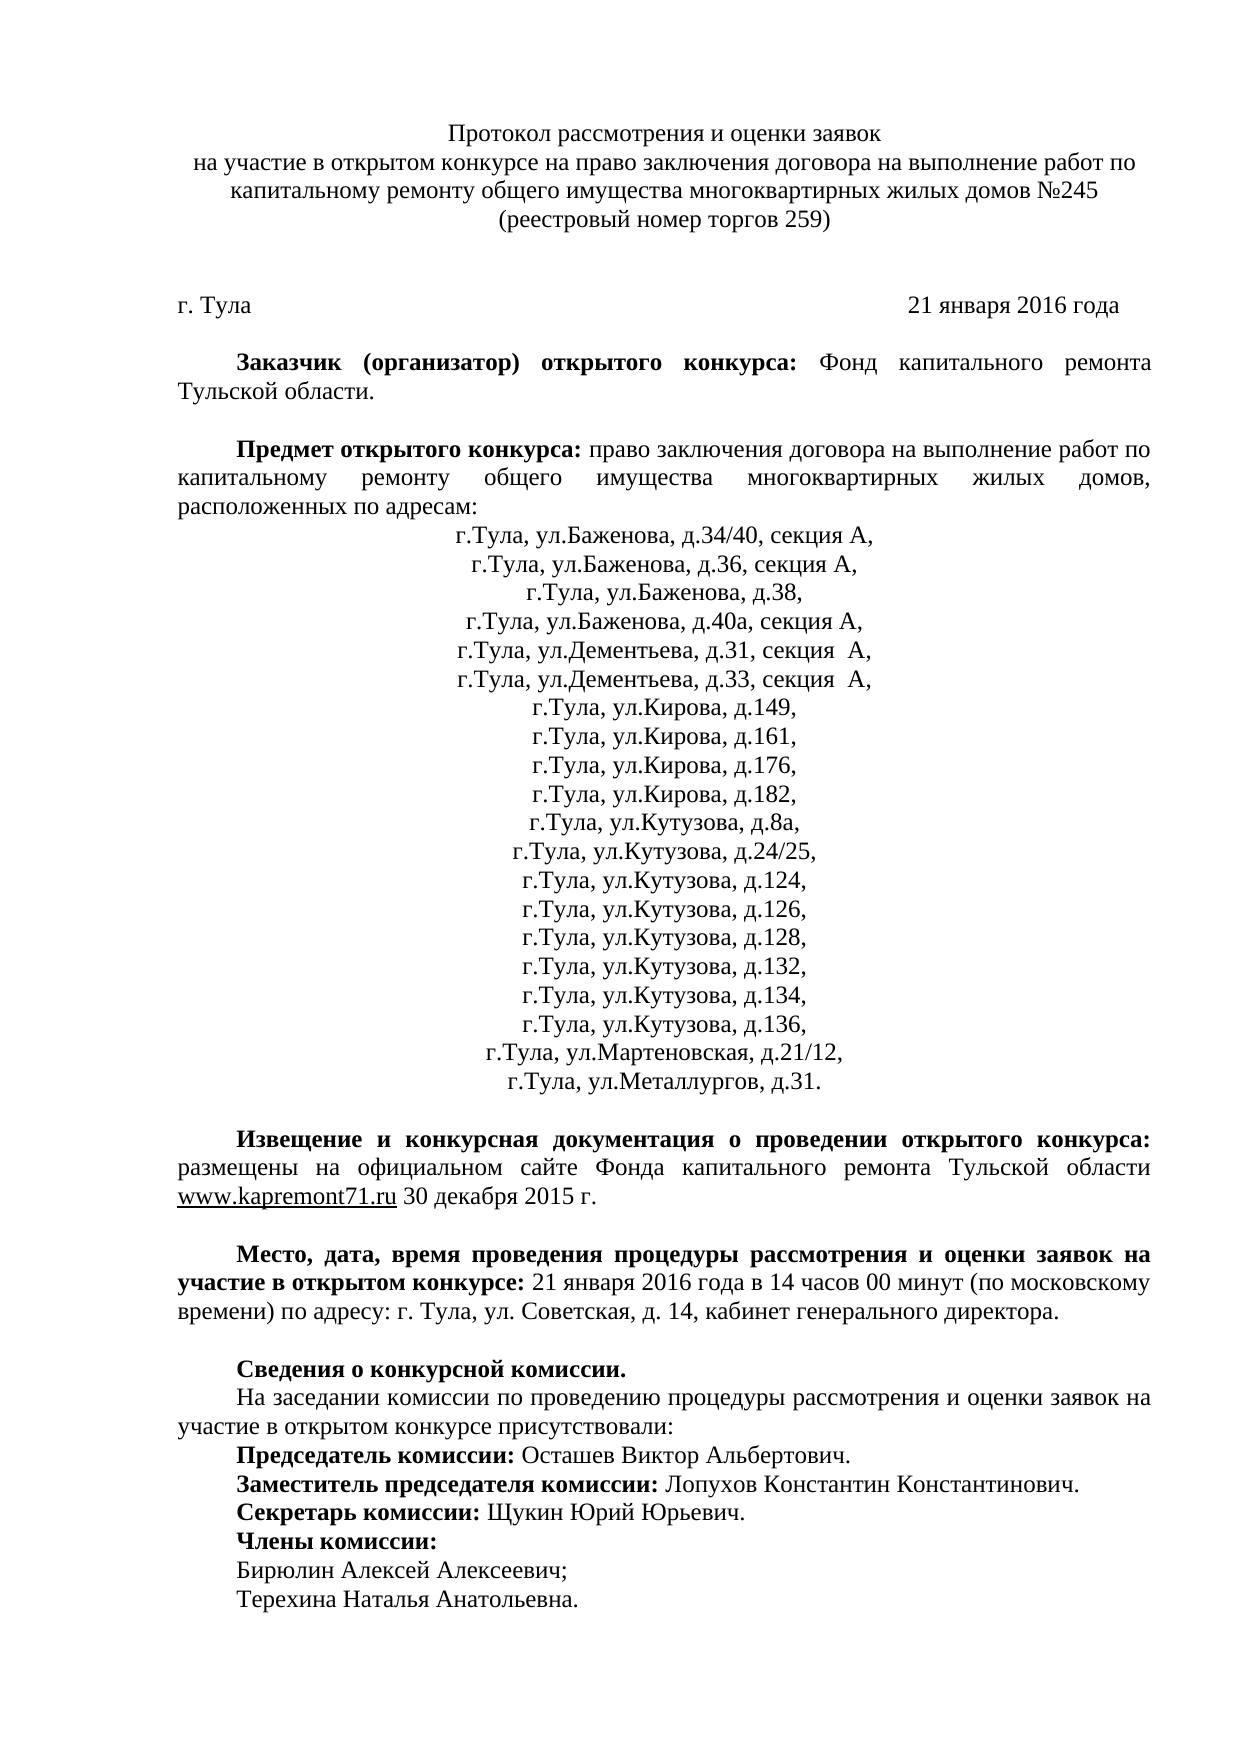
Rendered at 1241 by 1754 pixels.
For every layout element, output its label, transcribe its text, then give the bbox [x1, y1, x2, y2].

text г.Тула, ул.Мартеновская, д.21/12, [177, 1037, 1152, 1066]
text г.Тула, ул.Дементьева, д.31, секция А, [177, 635, 1152, 664]
text г.Тула, ул.Кутузова, д.132, [177, 951, 1152, 980]
text г.Тула, ул.Кутузова, д.128, [177, 922, 1152, 951]
text г.Тула, ул.Кирова, д.161, [177, 721, 1152, 750]
text г.Тула, ул.Кутузова, д.8а, [177, 807, 1152, 836]
text г.Тула, ул.Баженова, д.38, [177, 577, 1152, 606]
text г.Тула, ул.Баженова, д.40а, секция А, [177, 606, 1152, 635]
list Сведения о конкурсной комиссии. [236, 1354, 1152, 1382]
text г.Тула, ул.Баженова, д.34/40, секция А, [177, 520, 1152, 549]
text г.Тула, ул.Дементьева, д.33, секция А, [177, 664, 1152, 692]
list Заказчик (организатор) открытого конкурса: Фонд капитального ремонта Тульской области. [177, 347, 1152, 405]
list Председатель комиссии: Осташев Виктор Альбертович. [177, 1440, 1152, 1469]
text г. Тула 21 января 2016 года [177, 290, 1152, 319]
text г.Тула, ул.Кутузова, д.136, [177, 1009, 1152, 1037]
text на участие в открытом конкурсе на право заключения договора на выполнение работ по капитальному ремонту общего имущества многоквартирных жилых домов №245 [177, 147, 1152, 204]
text г.Тула, ул.Кутузова, д.134, [177, 980, 1152, 1009]
text г.Тула, ул.Кирова, д.182, [177, 779, 1152, 807]
text г.Тула, ул.Кутузова, д.124, [177, 865, 1152, 894]
text Протокол рассмотрения и оценки заявок [177, 118, 1152, 147]
text г.Тула, ул.Кирова, д.176, [177, 750, 1152, 779]
text г.Тула, ул.Кутузова, д.126, [177, 894, 1152, 922]
text г.Тула, ул.Кирова, д.149, [177, 692, 1152, 721]
list Заместитель председателя комиссии: Лопухов Константин Константинович. [177, 1469, 1152, 1497]
text г.Тула, ул.Баженова, д.36, секция А, [177, 549, 1152, 577]
list Члены комиссии: [177, 1526, 1152, 1555]
list Секретарь комиссии: Щукин Юрий Юрьевич. [177, 1497, 1152, 1526]
text г.Тула, ул.Кутузова, д.24/25, [177, 836, 1152, 865]
text г.Тула, ул.Металлургов, д.31. [177, 1066, 1152, 1095]
text Место, дата, время проведения процедуры рассмотрения и оценки заявок на участие в открытом конкурсе: 21 января 2016 года в 14 часов 00 минут (по московскому времени) по адресу: г. Тула, ул. Советская, д. 14, кабинет генерального директора. [177, 1239, 1152, 1325]
text Предмет открытого конкурса: право заключения договора на выполнение работ по капитальному ремонту общего имущества многоквартирных жилых домов, расположенных по адресам: [177, 434, 1152, 520]
text Извещение и конкурсная документация о проведении открытого конкурса: размещены на официальном сайте Фонда капитального ремонта Тульской области www.kapremont71.ru 30 декабря 2015 г. [177, 1124, 1152, 1210]
text На заседании комиссии по проведению процедуры рассмотрения и оценки заявок на участие в открытом конкурсе присутствовали: [177, 1382, 1152, 1440]
list Бирюлин Алексей Алексеевич; [177, 1555, 1152, 1584]
text (реестровый номер торгов 259) [177, 204, 1152, 233]
list Терехина Наталья Анатольевна. [177, 1584, 1152, 1612]
